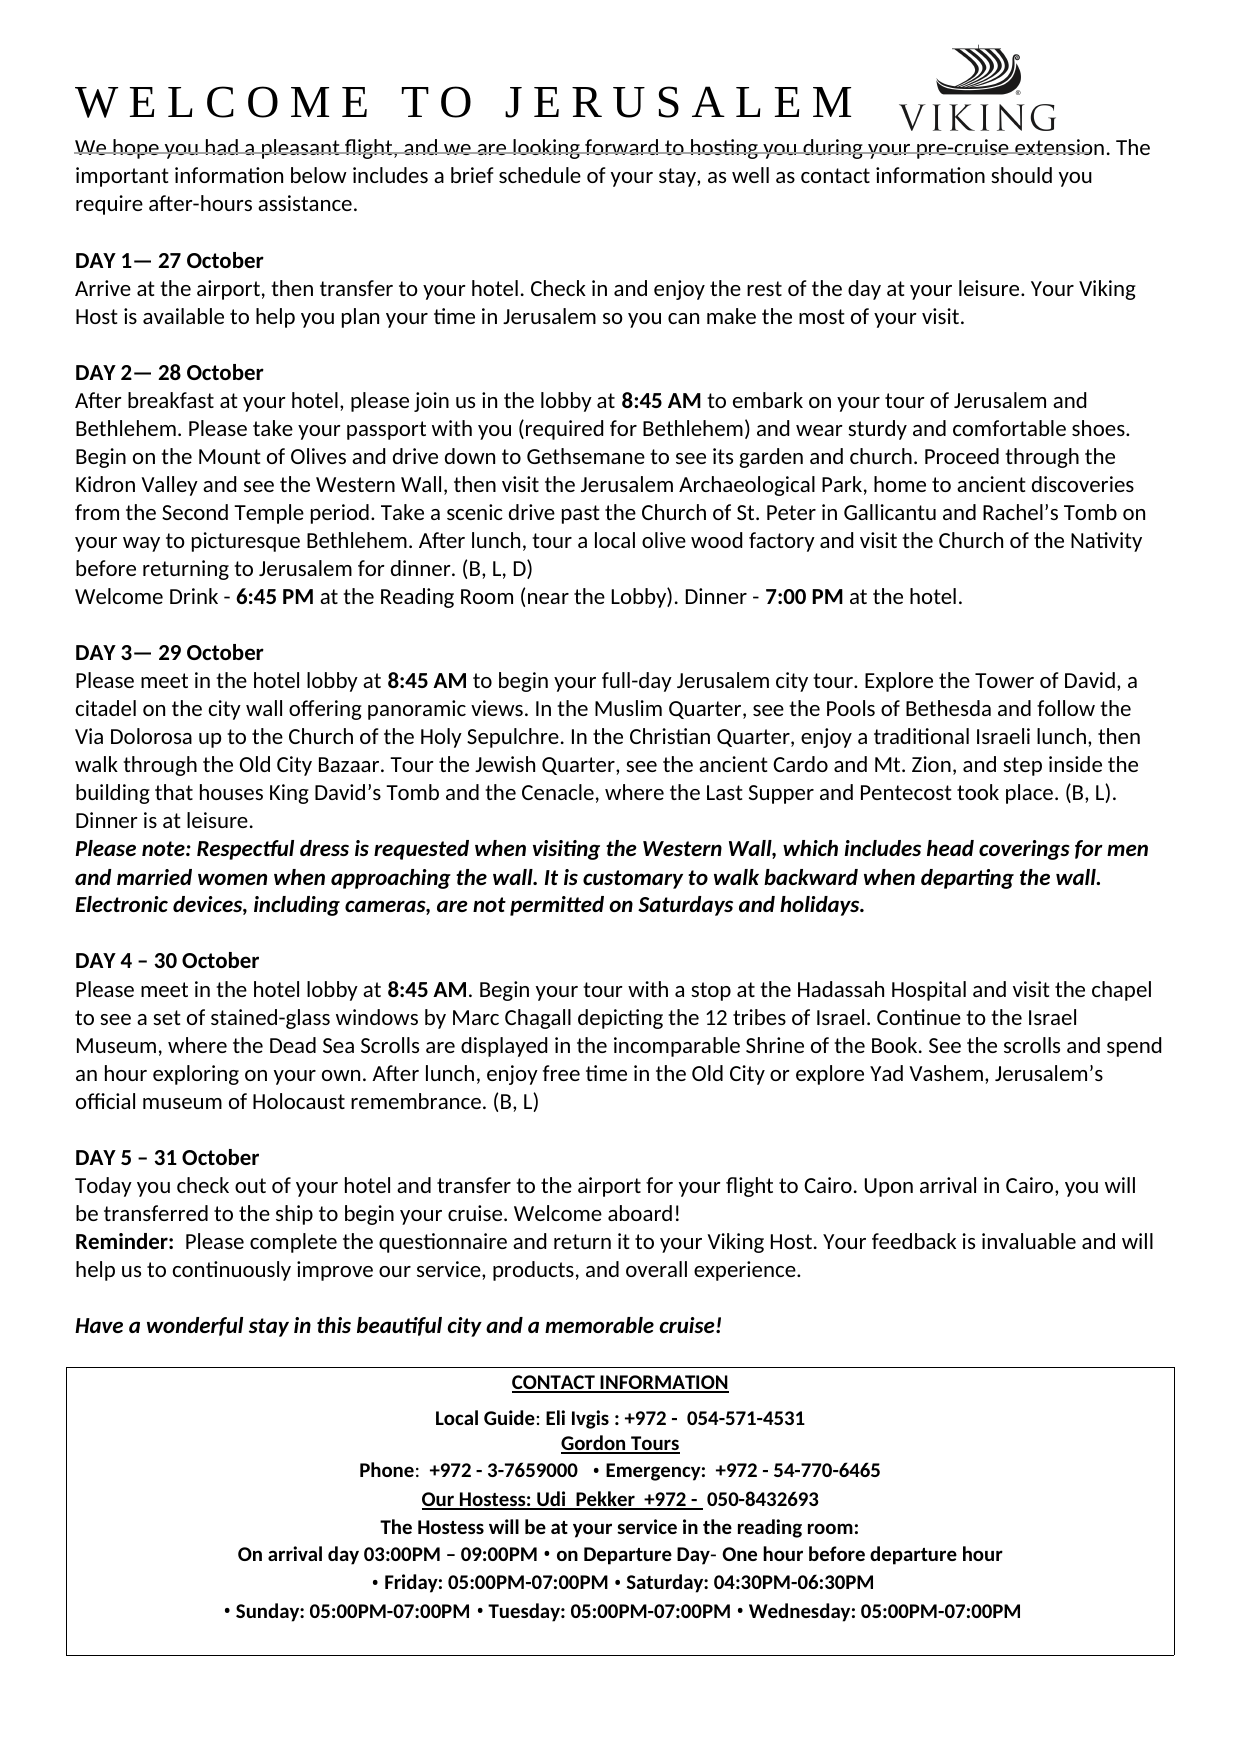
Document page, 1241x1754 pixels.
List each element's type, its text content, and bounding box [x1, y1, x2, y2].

text • Sunday: 05:00PM-07:00PM • Tuesday: 05:00PM-07:00PM • Wednesday: 05:00PM-07:00PM [75, 1596, 1165, 1625]
text Our Hostess: Udi Pekker +972 - 050-8432693 [67, 1484, 1174, 1511]
text welcome to JERUSALEM [75, 75, 1165, 128]
text Reminder: Please complete the questionnaire and return it to your Viking Host. Your feedback is invaluable and will help us to continuously improve our service, products, and overall experience. [75, 1227, 1165, 1283]
text Please meet in the hotel lobby at 8:45 AM to begin your full-day Jerusalem city tour. Explore the Tower of David, a citadel on the city wall offering panoramic views. In the Muslim Quarter, see the Pools of Bethesda and follow the Via Dolorosa up to the Church of the Holy Sepulchre. In the Christian Quarter, enjoy a traditional Israeli lunch, then walk through the Old City Bazaar. Tour the Jewish Quarter, see the ancient Cardo and Mt. Zion, and step inside the building that houses King David’s Tomb and the Cenacle, where the Last Supper and Pentecost took place. (B, L). Dinner is at leisure. [75, 666, 1165, 834]
text DAY 1— 27 October [75, 246, 1165, 274]
picture [898, 44, 1057, 75]
text Local Guide: Eli Ivgis : +972 - 054-571-4531 [75, 1405, 1165, 1431]
text DAY 2— 28 October [75, 358, 1165, 386]
text DAY 4 – 30 October [75, 947, 1165, 975]
text After breakfast at your hotel, please join us in the lobby at 8:45 AM to embark on your tour of Jerusalem and Bethlehem. Please take your passport with you (required for Bethlehem) and wear sturdy and comfortable shoes. Begin on the Mount of Olives and drive down to Gethsemane to see its garden and church. Proceed through the Kidron Valley and see the Western Wall, then visit the Jerusalem Archaeological Park, home to ancient discoveries from the Second Temple period. Take a scenic drive past the Church of St. Peter in Gallicantu and Rachel’s Tomb on your way to picturesque Bethlehem. After lunch, tour a local olive wood factory and visit the Church of the Nativity before returning to Jerusalem for dinner. (B, L, D) [75, 386, 1165, 582]
text Today you check out of your hotel and transfer to the airport for your flight to Cairo. Upon arrival in Cairo, you will be transferred to the ship to begin your cruise. Welcome aboard! [75, 1171, 1165, 1227]
text We hope you had a pleasant flight, and we are looking forward to hosting you during your pre-cruise extension. The important information below includes a brief schedule of your stay, as well as contact information should you require after-hours assistance. [75, 133, 1165, 217]
text Please meet in the hotel lobby at 8:45 AM. Begin your tour with a stop at the Hadassah Hospital and visit the chapel to see a set of stained-glass windows by Marc Chagall depicting the 12 tribes of Israel. Continue to the Israel Museum, where the Dead Sea Scrolls are displayed in the incomparable Shrine of the Book. See the scrolls and spend an hour exploring on your own. After lunch, enjoy free time in the Old City or explore Yad Vashem, Jerusalem’s official museum of Holocaust remembrance. (B, L) [75, 975, 1165, 1115]
text Please note: Respectful dress is requested when visiting the Western Wall, which includes head coverings for men and married women when approaching the wall. It is customary to walk backward when departing the wall. Electronic devices, including cameras, are not permitted on Saturdays and holidays. [75, 834, 1165, 919]
text Phone: +972 - 3-7659000 • Emergency: +972 - 54-770-6465 [75, 1456, 1165, 1484]
text • Friday: 05:00PM-07:00PM • Saturday: 04:30PM-06:30PM [75, 1568, 1165, 1596]
text CONTACT INFORMATION [67, 1368, 1174, 1395]
text DAY 5 – 31 October [75, 1143, 1165, 1171]
text Have a wonderful stay in this beautiful city and a memorable cruise! [75, 1311, 1165, 1339]
text DAY 3— 29 October [75, 638, 1165, 666]
text The Hostess will be at your service in the reading room: [67, 1511, 1174, 1539]
text Arrive at the airport, then transfer to your hotel. Check in and enjoy the rest of the day at your leisure. Your Viking Host is available to help you plan your time in Jerusalem so you can make the most of your visit. [75, 274, 1165, 330]
text Welcome Drink - 6:45 PM at the Reading Room (near the Lobby). Dinner - 7:00 PM at the hotel. [75, 582, 1165, 610]
text On arrival day 03:00PM – 09:00PM • on Departure Day- One hour before departure hour [75, 1539, 1165, 1568]
text Gordon Tours [75, 1431, 1165, 1456]
